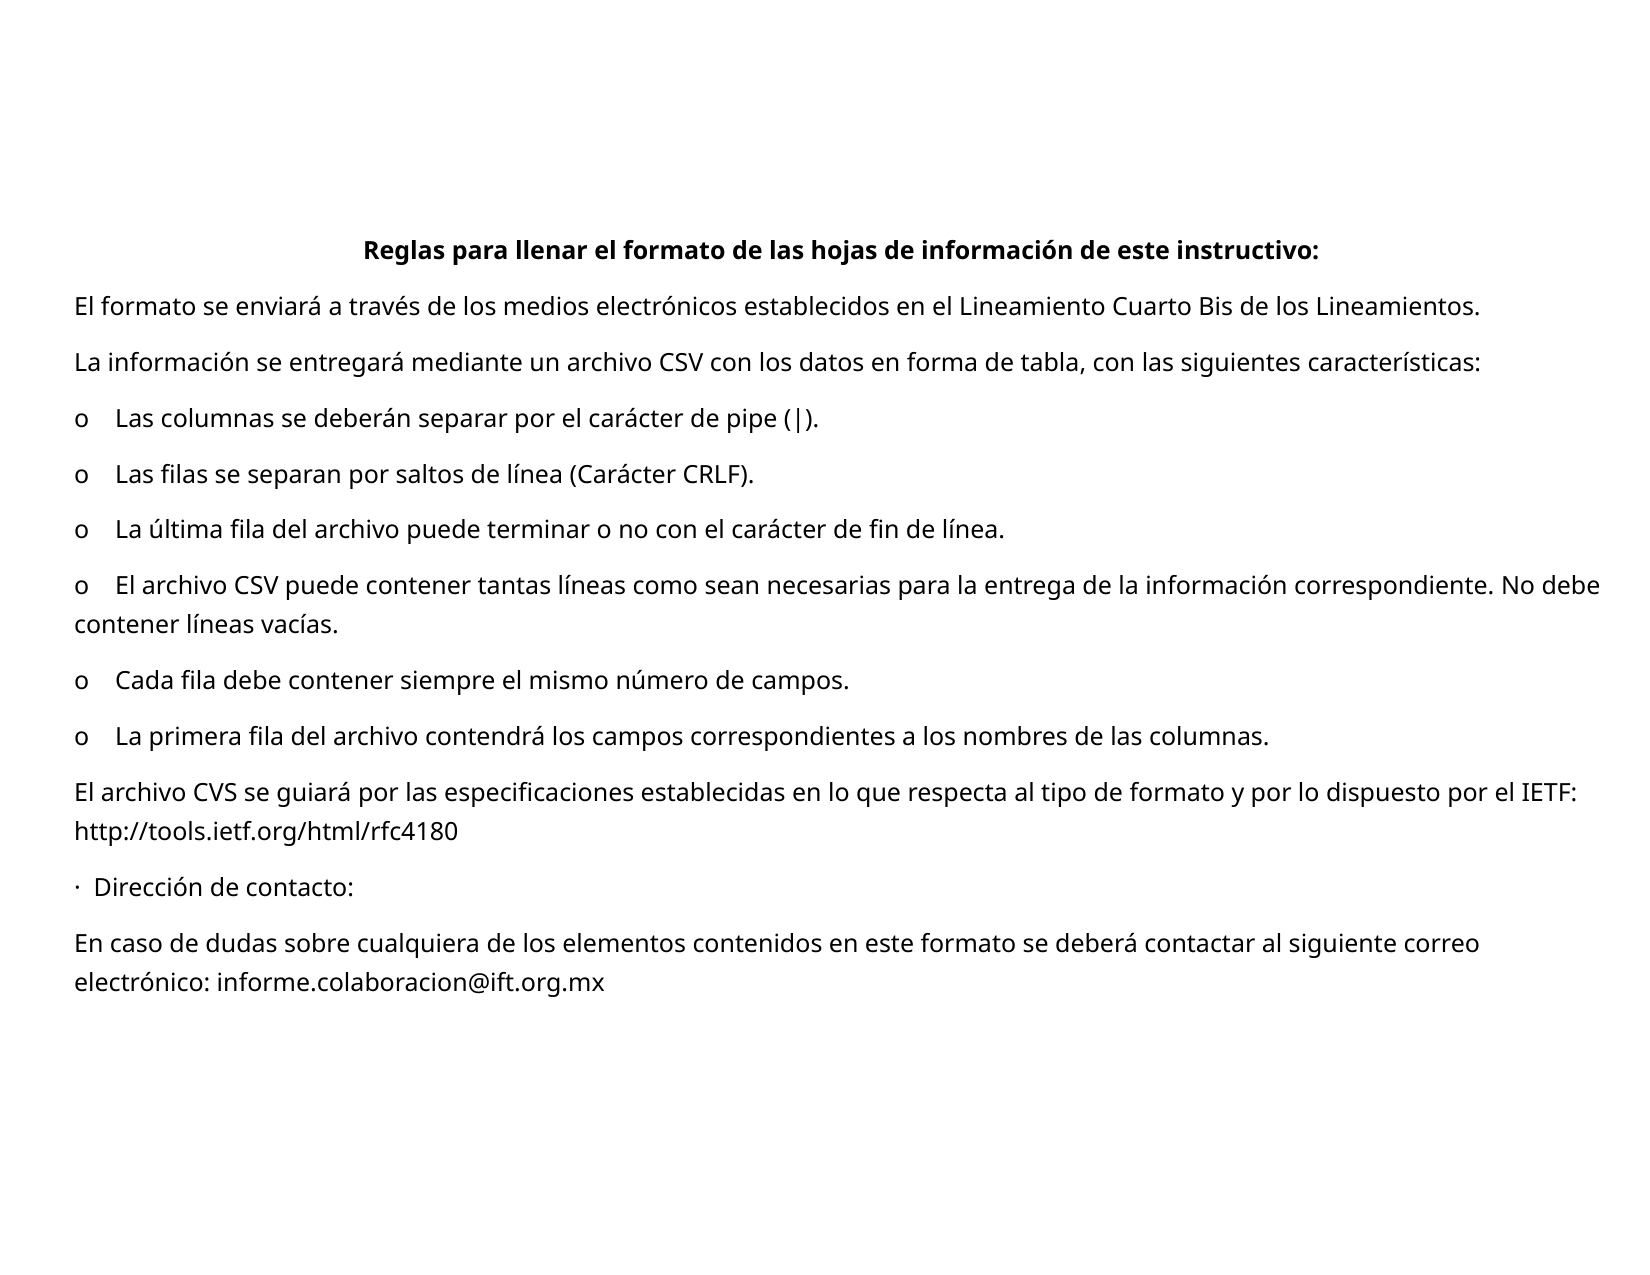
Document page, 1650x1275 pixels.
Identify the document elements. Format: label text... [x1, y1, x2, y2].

text o La primera fila del archivo contendrá los campos correspondientes a los nombres de las columnas. [74, 719, 1609, 753]
text o La última fila del archivo puede terminar o no con el carácter de fin de línea. [74, 512, 1609, 546]
text · Dirección de contacto: [74, 870, 1609, 904]
text o Cada fila debe contener siempre el mismo número de campos. [74, 663, 1609, 697]
text El formato se enviará a través de los medios electrónicos establecidos en el Lineamiento Cuarto Bis de los Lineamientos. [74, 289, 1609, 323]
text El archivo CVS se guiará por las especificaciones establecidas en lo que respecta al tipo de formato y por lo dispuesto por el IETF: http://tools.ietf.org/html/rfc4180 [74, 775, 1609, 848]
text Reglas para llenar el formato de las hojas de información de este instructivo: [74, 233, 1609, 267]
text La información se entregará mediante un archivo CSV con los datos en forma de tabla, con las siguientes características: [74, 345, 1609, 379]
text o Las filas se separan por saltos de línea (Carácter CRLF). [74, 456, 1609, 490]
text o Las columnas se deberán separar por el carácter de pipe (|). [74, 401, 1609, 434]
text En caso de dudas sobre cualquiera de los elementos contenidos en este formato se deberá contactar al siguiente correo electrónico: informe.colaboracion@ift.org.mx [74, 926, 1609, 999]
text o El archivo CSV puede contener tantas líneas como sean necesarias para la entrega de la información correspondiente. No debe contener líneas vacías. [74, 568, 1609, 641]
